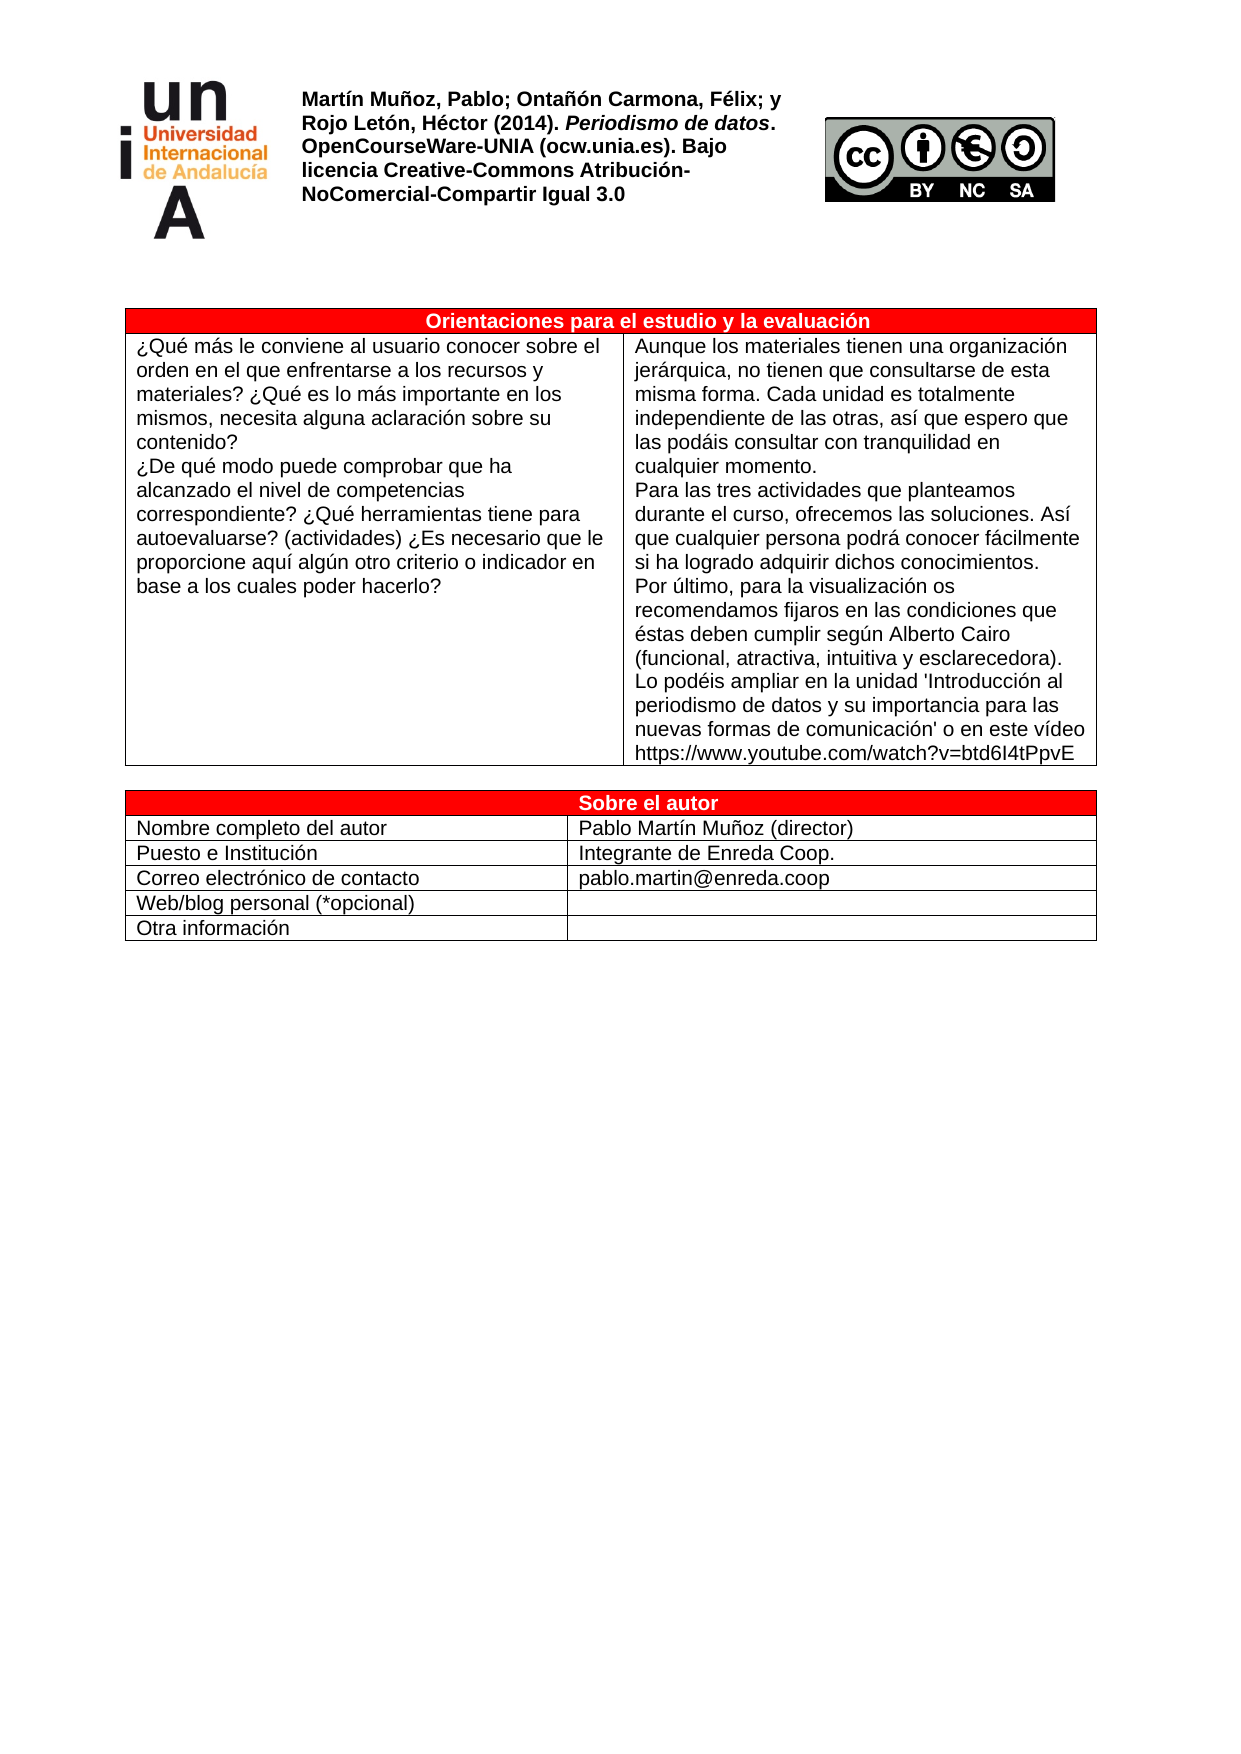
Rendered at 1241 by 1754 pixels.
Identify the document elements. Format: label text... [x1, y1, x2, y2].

table_cell Web/blog personal (*opcional) [126, 891, 567, 915]
table_cell Integrante de Enreda Coop. [568, 841, 1096, 865]
table_cell Otra información [126, 916, 567, 940]
table_header Sobre el autor [126, 791, 1096, 815]
table_cell Correo electrónico de contacto [126, 866, 567, 890]
table_cell [568, 916, 1096, 940]
table_cell Pablo Martín Muñoz (director) [568, 816, 1096, 840]
table_cell [568, 891, 1096, 915]
table_cell Nombre completo del autor [126, 816, 567, 840]
table_cell ¿Qué más le conviene al usuario conocer sobre el orden en el que enfrentarse a los recursos y materiales? ¿Qué es lo más importante en los mismos, necesita alguna aclaración sobre su contenido? ¿De qué modo puede comprobar que ha alcanzado el nivel de competencias correspondiente? ¿Qué herramientas tiene para autoevaluarse? (actividades) ¿Es necesario que le proporcione aquí algún otro criterio o indicador en base a los cuales poder hacerlo? [126, 334, 623, 765]
table_header Orientaciones para el estudio y la evaluación [126, 309, 1096, 333]
table_cell Aunque los materiales tienen una organización jerárquica, no tienen que consultarse de esta misma forma. Cada unidad es totalmente independiente de las otras, así que espero que las podáis consultar con tranquilidad en cualquier momento. Para las tres actividades que planteamos durante el curso, ofrecemos las soluciones. Así que cualquier persona podrá conocer fácilmente si ha logrado adquirir dichos conocimientos. Por último, para la visualización os recomendamos fijaros en las condiciones que éstas deben cumplir según Alberto Cairo (funcional, atractiva, intuitiva y esclarecedora). Lo podéis ampliar en la unidad 'Introducción al periodismo de datos y su importancia para las nuevas formas de comunicación' o en este vídeo https://www.youtube.com/watch?v=btd6I4tPpvE [624, 334, 1096, 765]
table_cell pablo.martin@enreda.coop [568, 866, 1096, 890]
table_cell Puesto e Institución [126, 841, 567, 865]
picture [117, 77, 272, 242]
